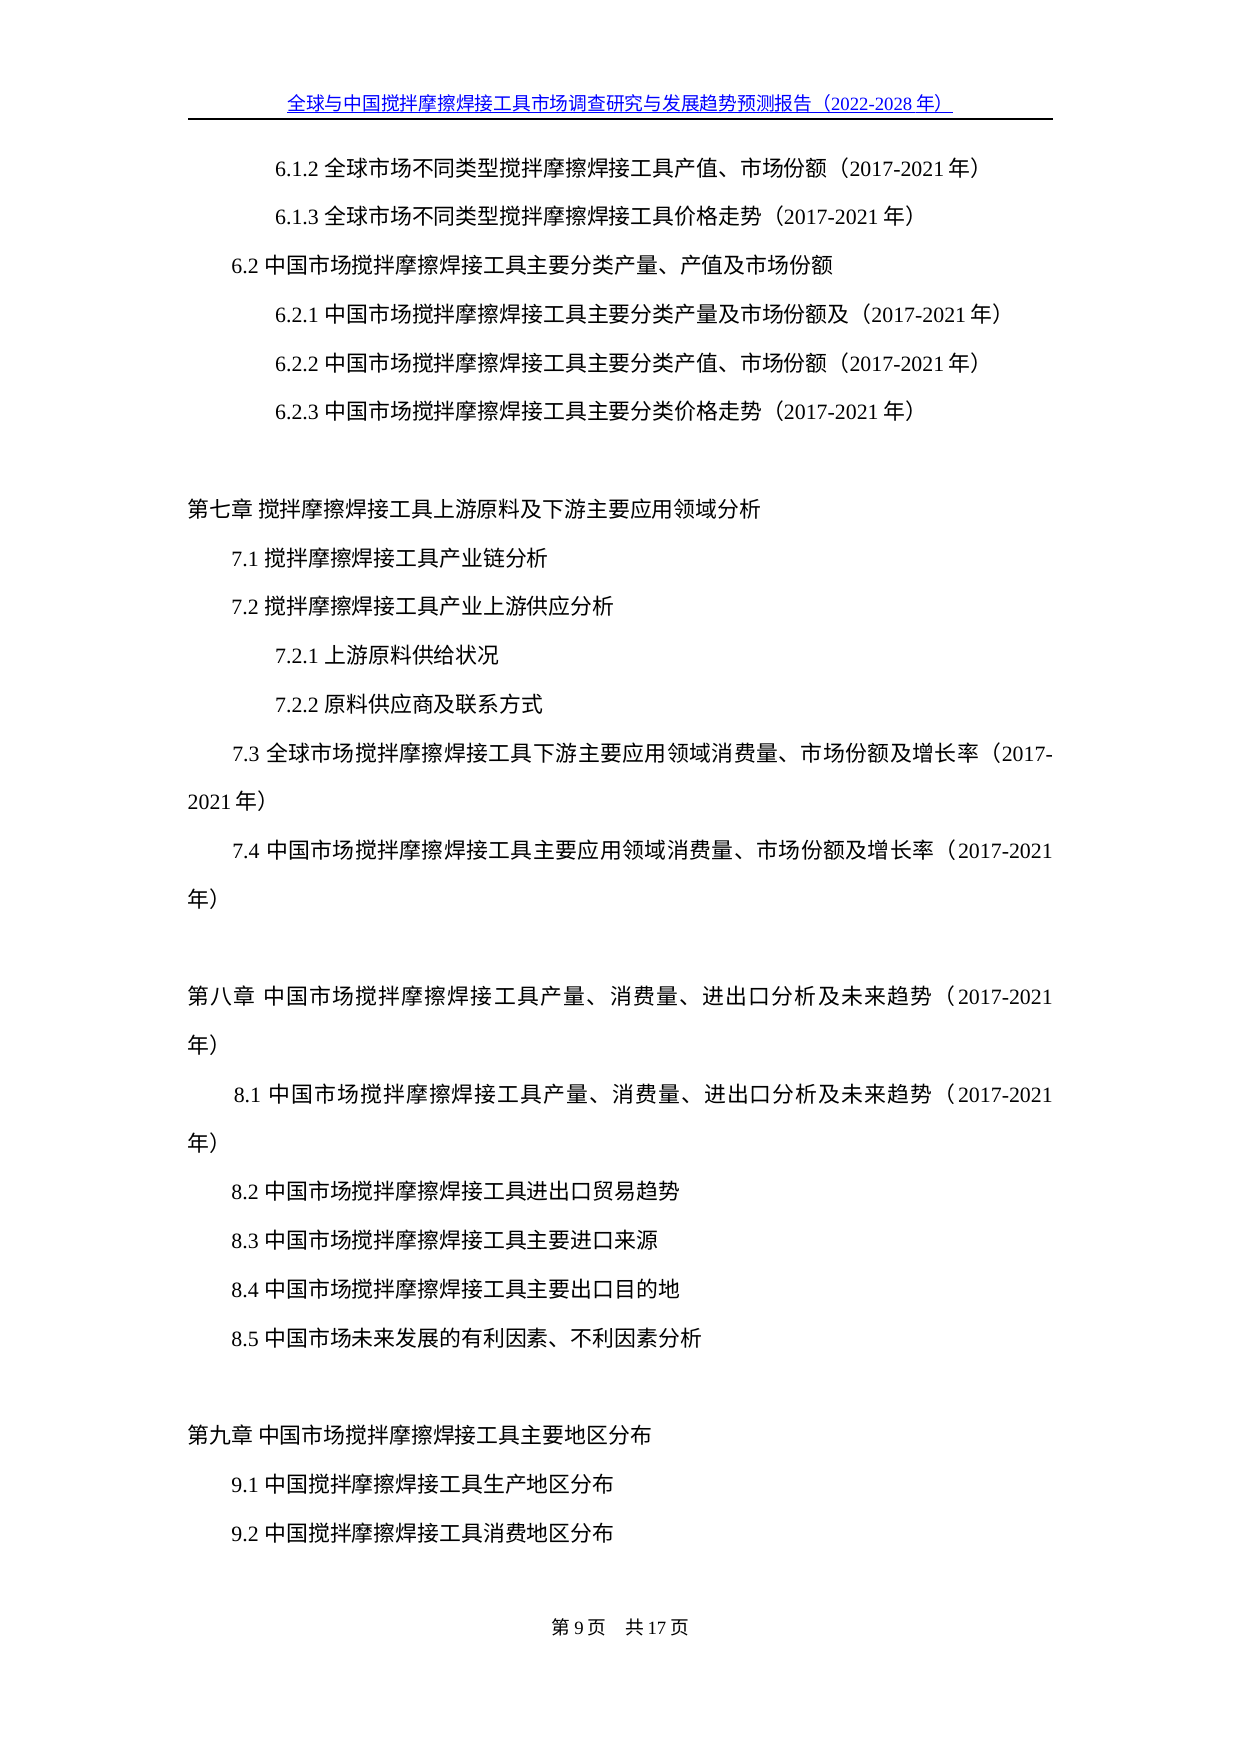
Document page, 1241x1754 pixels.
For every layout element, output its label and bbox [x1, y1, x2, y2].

text [187, 150, 1053, 1548]
